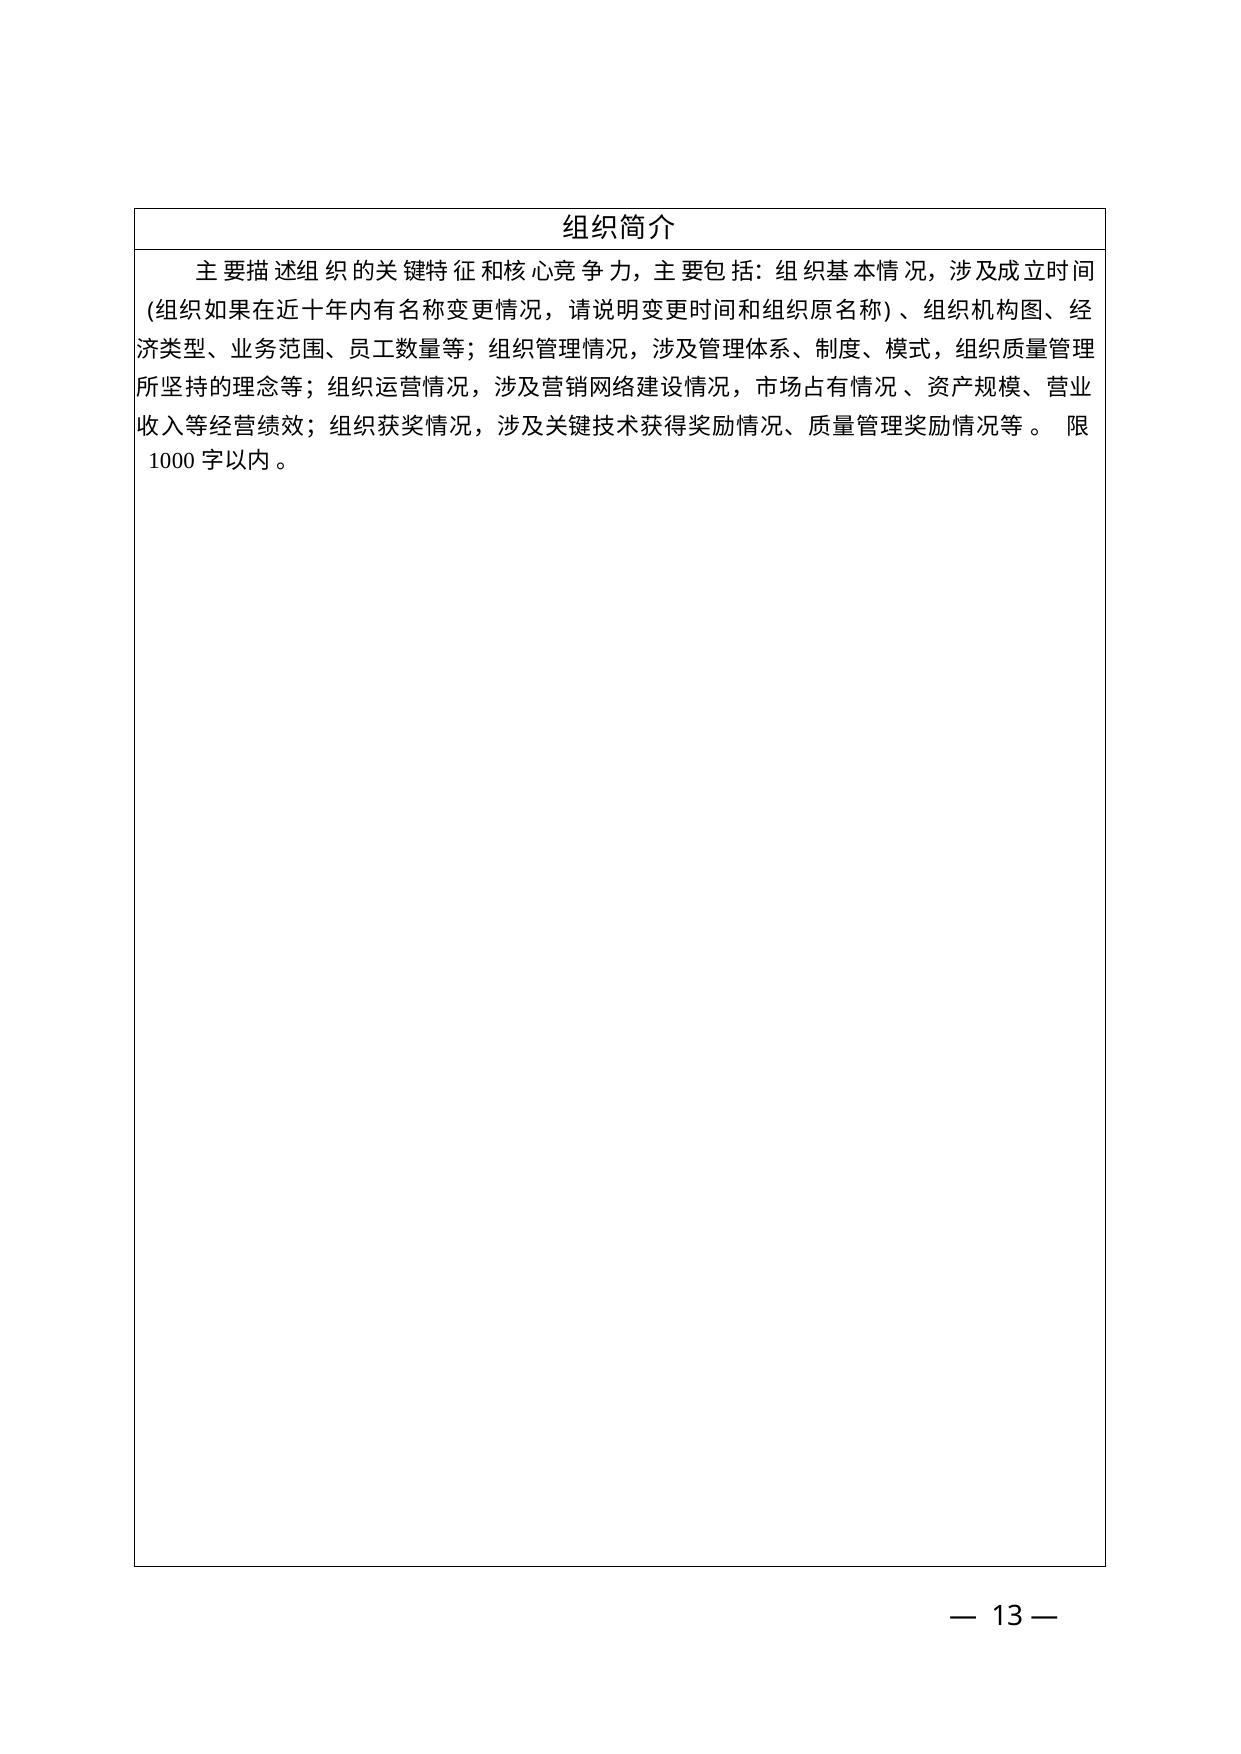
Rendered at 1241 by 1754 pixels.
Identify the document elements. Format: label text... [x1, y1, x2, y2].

table_header 组织简介 [135, 209, 1105, 249]
table_cell 主 要描 述组 织 的关 键特 征 和核 心竞 争 力，主 要包 括：组 织基 本情 况，涉 及成 立时 间 (组织如果在近十年内有名称变更情况，请说明变更时间和组织原名称) 、组织机构图、经 济类型、业务范围、员工数量等；组织管理情况，涉及管理体系、制度、模式，组织质量管理 所坚持的理念等；组织运营情况，涉及营销网络建设情况，市场占有情况 、资产规模、营业 收入等经营绩效；组织获奖情况，涉及关键技术获得奖励情况、质量管理奖励情况等 。 限 1000 字以内 。 [135, 250, 1105, 1566]
